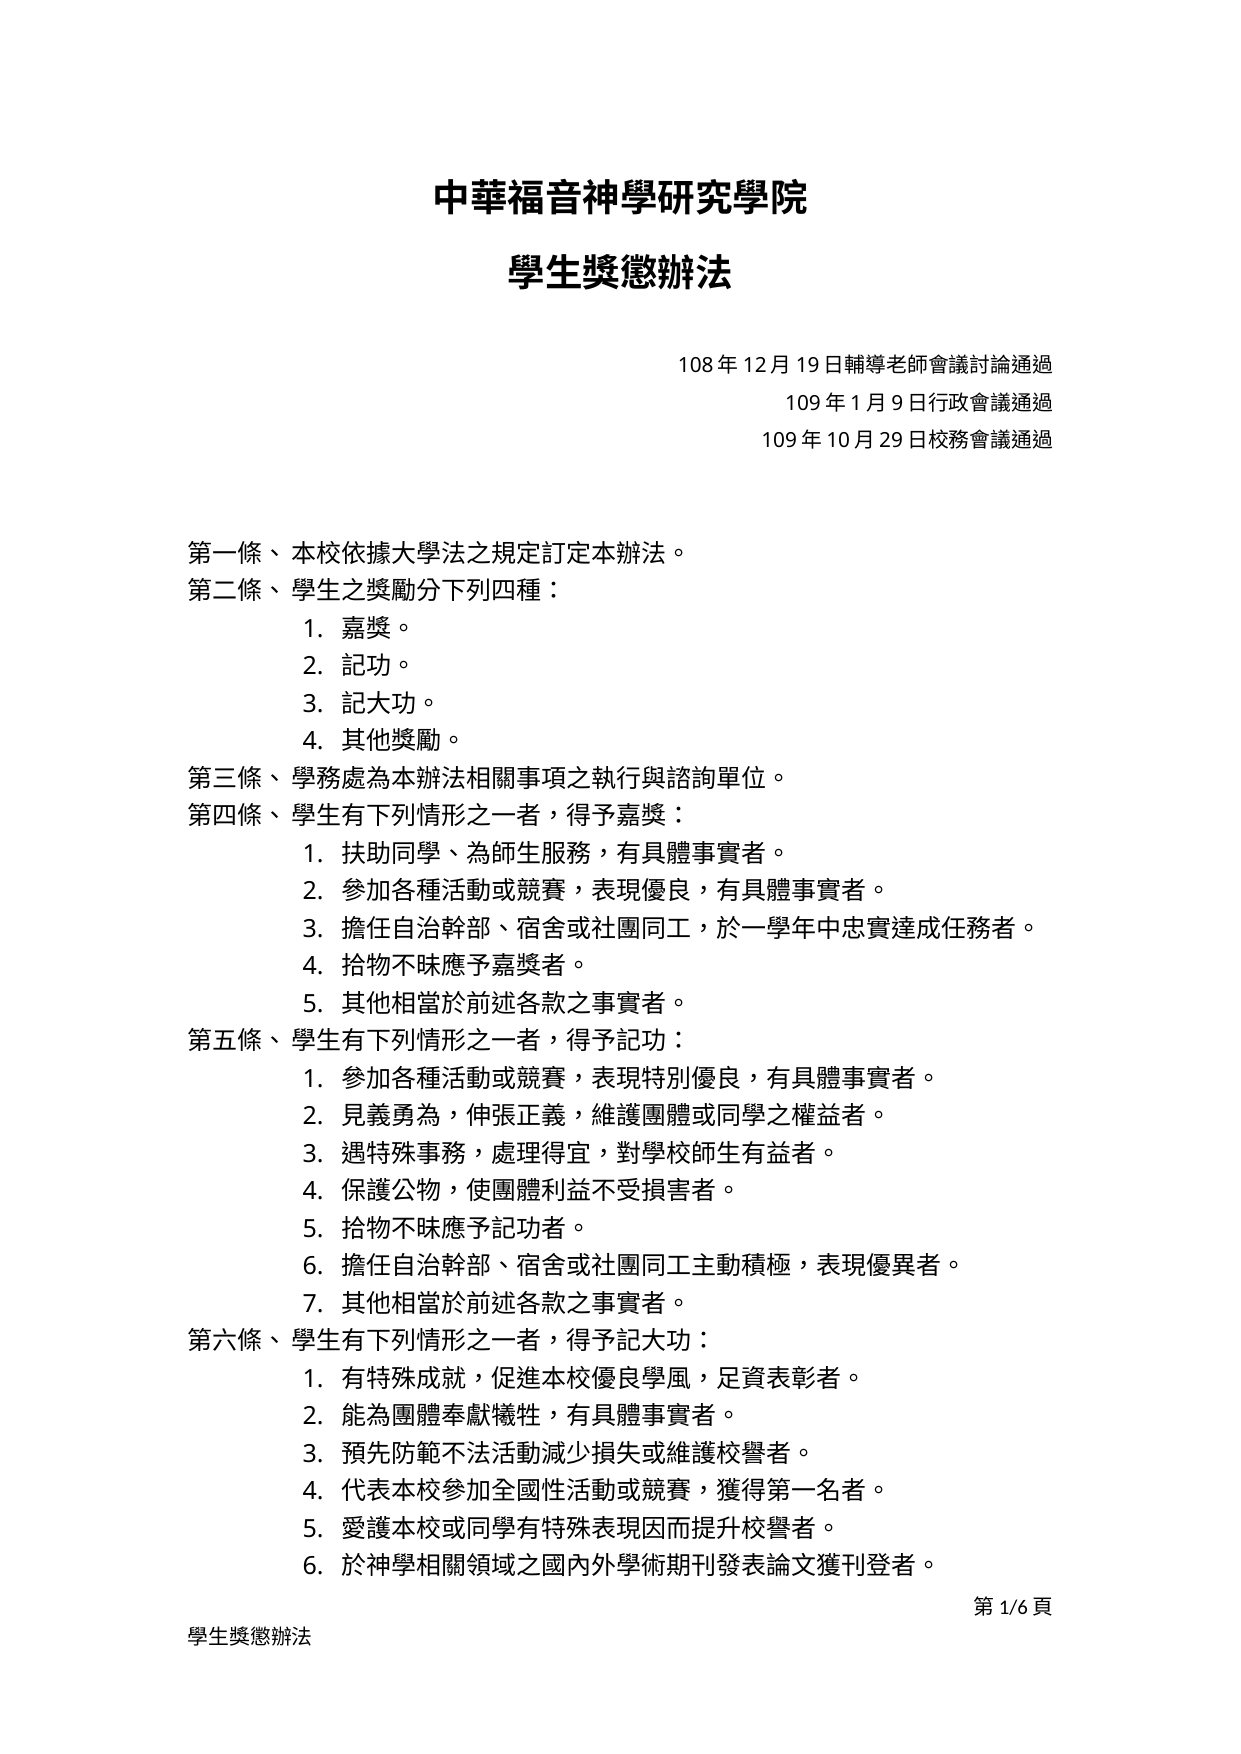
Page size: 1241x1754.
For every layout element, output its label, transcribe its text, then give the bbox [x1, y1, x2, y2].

list 見義勇為，伸張正義，維護團體或同學之權益者。 [302, 1095, 1053, 1133]
list 其他相當於前述各款之事實者。 [302, 983, 1053, 1020]
text 108年12月19日輔導老師會議討論通過 [187, 345, 1053, 383]
list 於神學相關領域之國內外學術期刊發表論文獲刊登者。 [302, 1545, 1053, 1583]
text 109年1月9日行政會議通過 [187, 383, 1053, 420]
list 學務處為本辦法相關事項之執行與諮詢單位。 [187, 758, 1053, 795]
list 其他相當於前述各款之事實者。 [302, 1283, 1053, 1320]
list 參加各種活動或競賽，表現特別優良，有具體事實者。 [302, 1058, 1053, 1095]
list 本校依據大學法之規定訂定本辦法。 [187, 533, 1053, 570]
list 扶助同學、為師生服務，有具體事實者。 [302, 833, 1053, 870]
list 參加各種活動或競賽，表現優良，有具體事實者。 [302, 870, 1053, 908]
list 嘉獎。 [302, 608, 1053, 645]
list 拾物不昧應予記功者。 [302, 1208, 1053, 1245]
list 學生有下列情形之一者，得予記功： [187, 1020, 1053, 1058]
text 學生獎懲辦法 [187, 233, 1053, 308]
list 代表本校參加全國性活動或競賽，獲得第一名者。 [302, 1470, 1053, 1508]
list 保護公物，使團體利益不受損害者。 [302, 1170, 1053, 1208]
list 學生有下列情形之一者，得予記大功： [187, 1320, 1053, 1358]
list 遇特殊事務，處理得宜，對學校師生有益者。 [302, 1133, 1053, 1170]
text 109年10月29日校務會議通過 [187, 420, 1053, 458]
list 擔任自治幹部、宿舍或社團同工，於一學年中忠實達成任務者。 [302, 908, 1053, 945]
list 記功。 [302, 645, 1053, 683]
list 其他獎勵。 [302, 720, 1053, 758]
list 擔任自治幹部、宿舍或社團同工主動積極，表現優異者。 [302, 1245, 1053, 1283]
list 記大功。 [302, 683, 1053, 720]
list 學生之獎勵分下列四種： [187, 570, 1053, 608]
list 能為團體奉獻犧牲，有具體事實者。 [302, 1395, 1053, 1433]
list 愛護本校或同學有特殊表現因而提升校譽者。 [302, 1508, 1053, 1545]
list 預先防範不法活動減少損失或維護校譽者。 [302, 1433, 1053, 1470]
text 中華福音神學研究學院 [187, 158, 1053, 233]
list 有特殊成就，促進本校優良學風，足資表彰者。 [302, 1358, 1053, 1395]
list 學生有下列情形之一者，得予嘉獎： [187, 795, 1053, 833]
list 拾物不昧應予嘉獎者。 [302, 945, 1053, 983]
